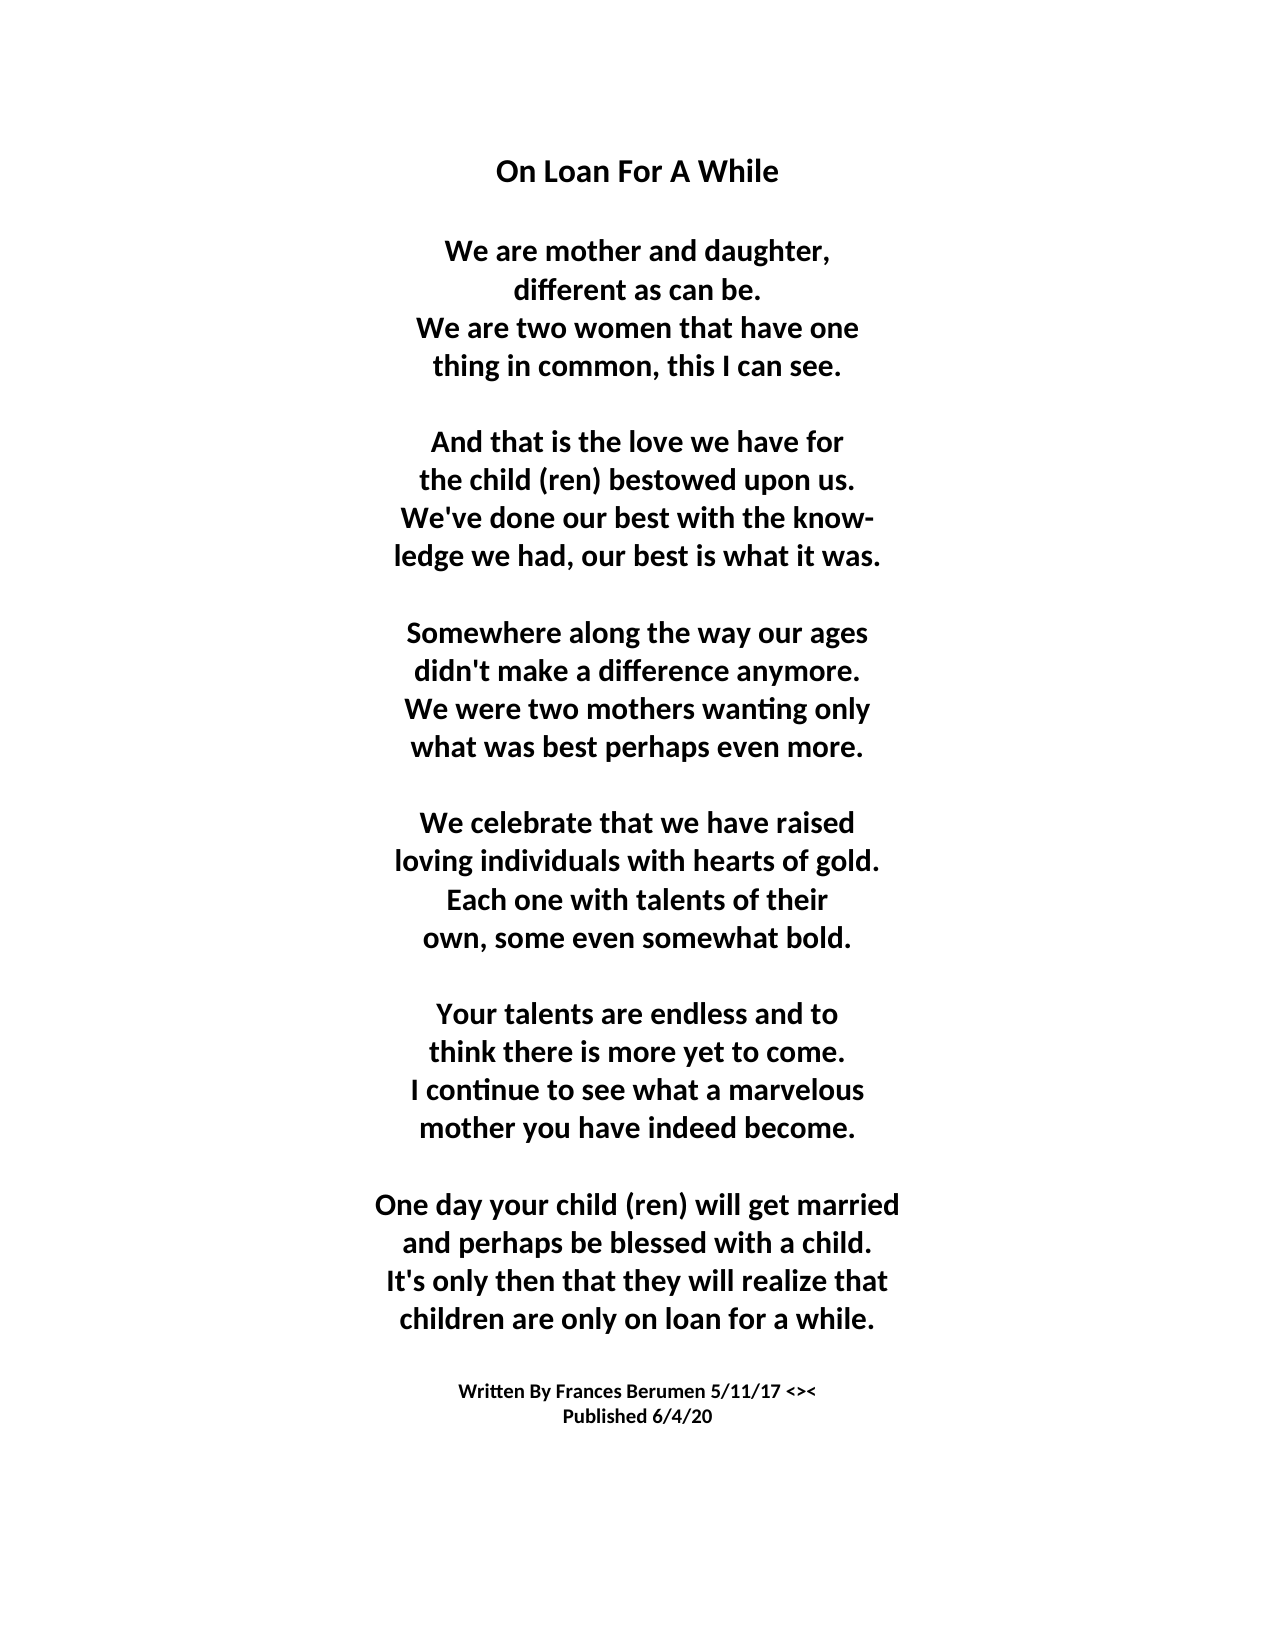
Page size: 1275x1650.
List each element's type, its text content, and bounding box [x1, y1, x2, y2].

text and perhaps be blessed with a child. [150, 1223, 1125, 1261]
text Written By Frances Berumen 5/11/17 <>< [150, 1378, 1125, 1403]
text Published 6/4/20 [150, 1403, 1125, 1429]
text loving individuals with hearts of gold. [150, 841, 1125, 879]
text Somewhere along the way our ages [150, 613, 1125, 651]
text didn't make a difference anymore. [150, 651, 1125, 689]
text We are two women that have one [150, 308, 1125, 346]
text children are only on loan for a while. [150, 1299, 1125, 1337]
text It's only then that they will realize that [150, 1261, 1125, 1299]
text On Loan For A While [150, 150, 1125, 191]
text Your talents are endless and to [150, 994, 1125, 1032]
text thing in common, this I can see. [150, 346, 1125, 384]
text own, some even somewhat bold. [150, 918, 1125, 956]
text One day your child (ren) will get married [150, 1184, 1125, 1223]
text different as can be. [150, 269, 1125, 308]
text We celebrate that we have raised [150, 803, 1125, 841]
text And that is the love we have for [150, 422, 1125, 460]
text mother you have indeed become. [150, 1108, 1125, 1146]
text We were two mothers wanting only [150, 689, 1125, 727]
text think there is more yet to come. [150, 1032, 1125, 1070]
text ledge we had, our best is what it was. [150, 536, 1125, 574]
text We are mother and daughter, [150, 231, 1125, 269]
text We've done our best with the know- [150, 498, 1125, 536]
text the child (ren) bestowed upon us. [150, 460, 1125, 498]
text Each one with talents of their [150, 879, 1125, 918]
text I continue to see what a marvelous [150, 1070, 1125, 1108]
text what was best perhaps even more. [150, 727, 1125, 765]
